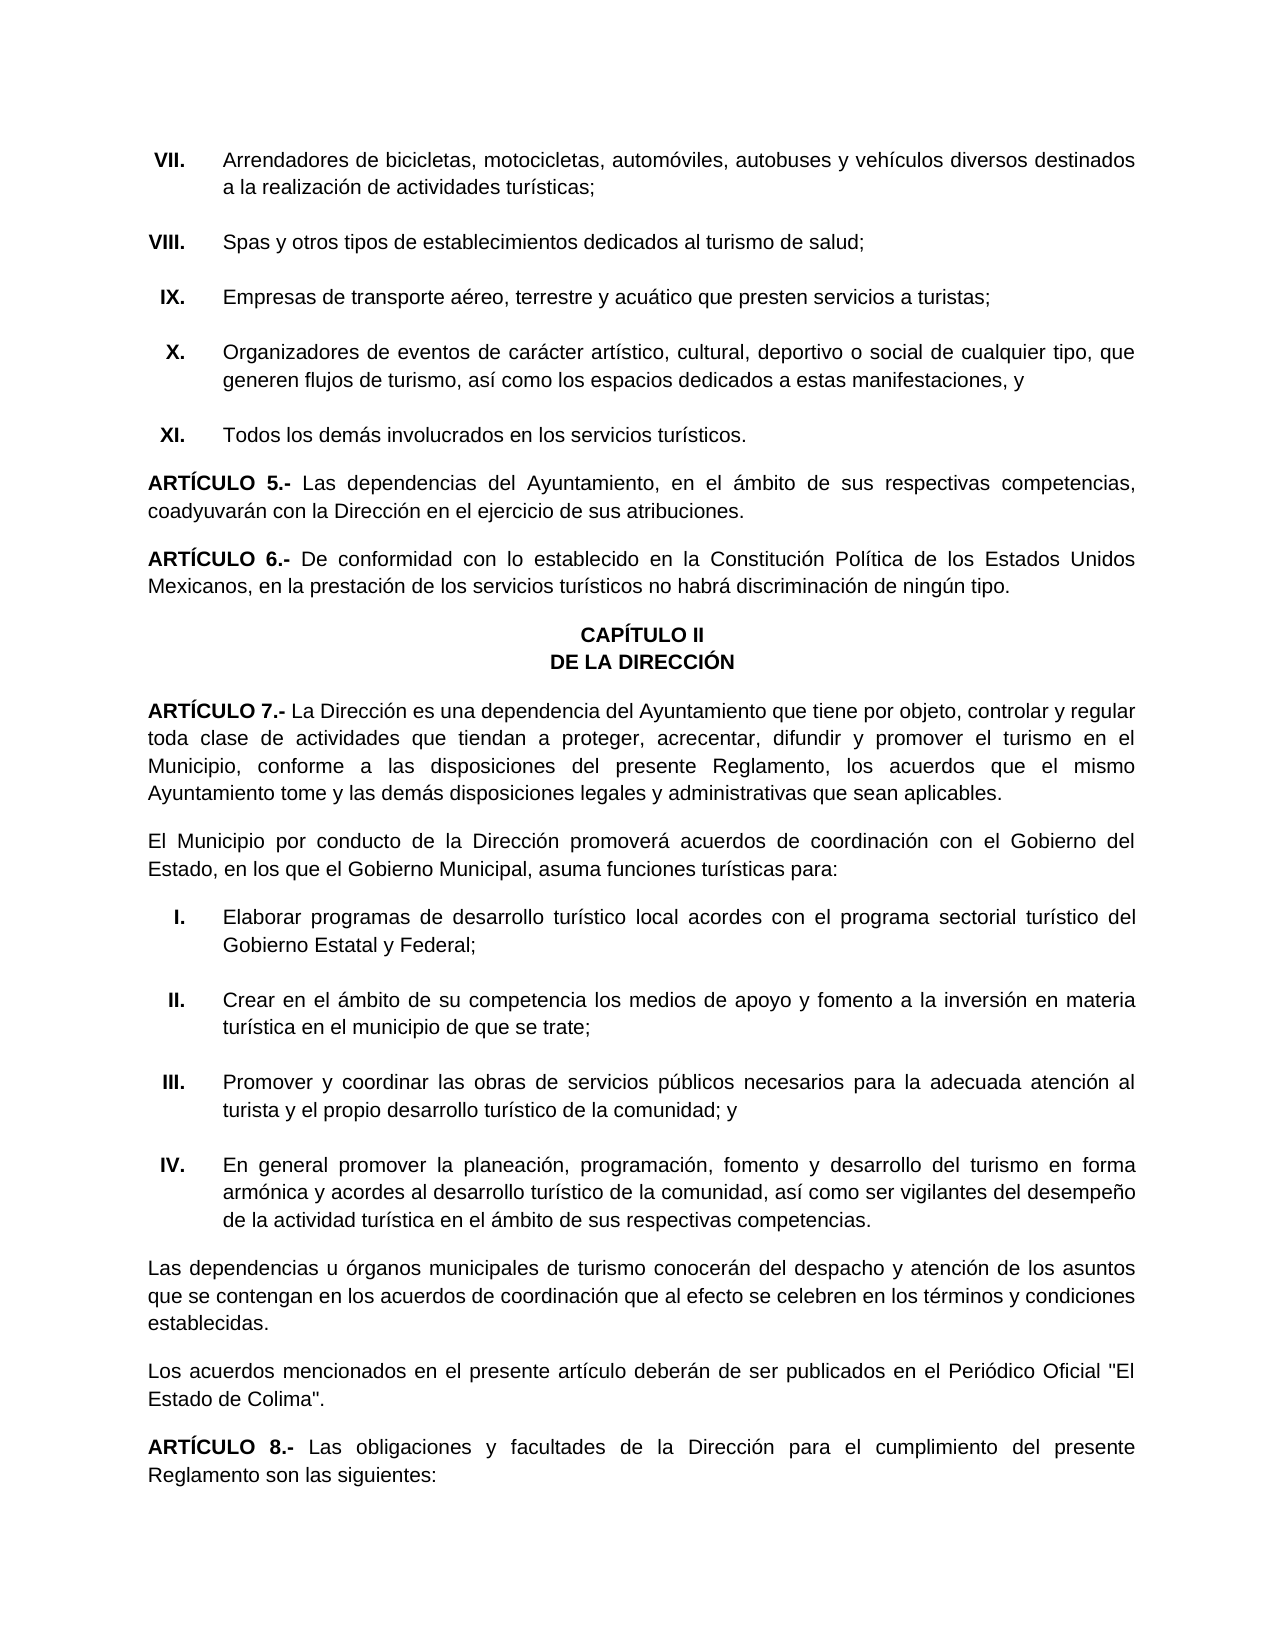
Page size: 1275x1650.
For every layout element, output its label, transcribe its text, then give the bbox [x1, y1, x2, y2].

text Los acuerdos mencionados en el presente artículo deberán de ser publicados en el Periódico Oficial "El Estado de Colima". [148, 1359, 1137, 1411]
text CAPÍTULO II DE LA DIRECCIÓN [148, 623, 1137, 674]
list Spas y otros tipos de establecimientos dedicados al turismo de salud; [185, 230, 1137, 254]
list En general promover la planeación, programación, fomento y desarrollo del turismo en forma armónica y acordes al desarrollo turístico de la comunidad, así como ser vigilantes del desempeño de la actividad turística en el ámbito de sus respectivas competencias. [185, 1153, 1137, 1232]
list Crear en el ámbito de su competencia los medios de apoyo y fomento a la inversión en materia turística en el municipio de que se trate; [185, 988, 1137, 1039]
text ARTÍCULO 5.- Las dependencias del Ayuntamiento, en el ámbito de sus respectivas competencias, coadyuvarán con la Dirección en el ejercicio de sus atribuciones. [148, 471, 1137, 522]
list Promover y coordinar las obras de servicios públicos necesarios para la adecuada atención al turista y el propio desarrollo turístico de la comunidad; y [185, 1070, 1137, 1122]
list Elaborar programas de desarrollo turístico local acordes con el programa sectorial turístico del Gobierno Estatal y Federal; [185, 905, 1137, 957]
text El Municipio por conducto de la Dirección promoverá acuerdos de coordinación con el Gobierno del Estado, en los que el Gobierno Municipal, asuma funciones turísticas para: [148, 829, 1137, 881]
text ARTÍCULO 8.- Las obligaciones y facultades de la Dirección para el cumplimiento del presente Reglamento son las siguientes: [148, 1435, 1137, 1487]
text Las dependencias u órganos municipales de turismo conocerán del despacho y atención de los asuntos que se contengan en los acuerdos de coordinación que al efecto se celebren en los términos y condiciones establecidas. [148, 1256, 1137, 1335]
list Todos los demás involucrados en los servicios turísticos. [185, 423, 1137, 447]
list Organizadores de eventos de carácter artístico, cultural, deportivo o social de cualquier tipo, que generen flujos de turismo, así como los espacios dedicados a estas manifestaciones, y [185, 340, 1137, 392]
text ARTÍCULO 7.- La Dirección es una dependencia del Ayuntamiento que tiene por objeto, controlar y regular toda clase de actividades que tiendan a proteger, acrecentar, difundir y promover el turismo en el Municipio, conforme a las disposiciones del presente Reglamento, los acuerdos que el mismo Ayuntamiento tome y las demás disposiciones legales y administrativas que sean aplicables. [148, 698, 1137, 805]
text ARTÍCULO 6.- De conformidad con lo establecido en la Constitución Política de los Estados Unidos Mexicanos, en la prestación de los servicios turísticos no habrá discriminación de ningún tipo. [148, 547, 1137, 598]
list Arrendadores de bicicletas, motocicletas, automóviles, autobuses y vehículos diversos destinados a la realización de actividades turísticas; [185, 148, 1137, 199]
list Empresas de transporte aéreo, terrestre y acuático que presten servicios a turistas; [185, 285, 1137, 309]
